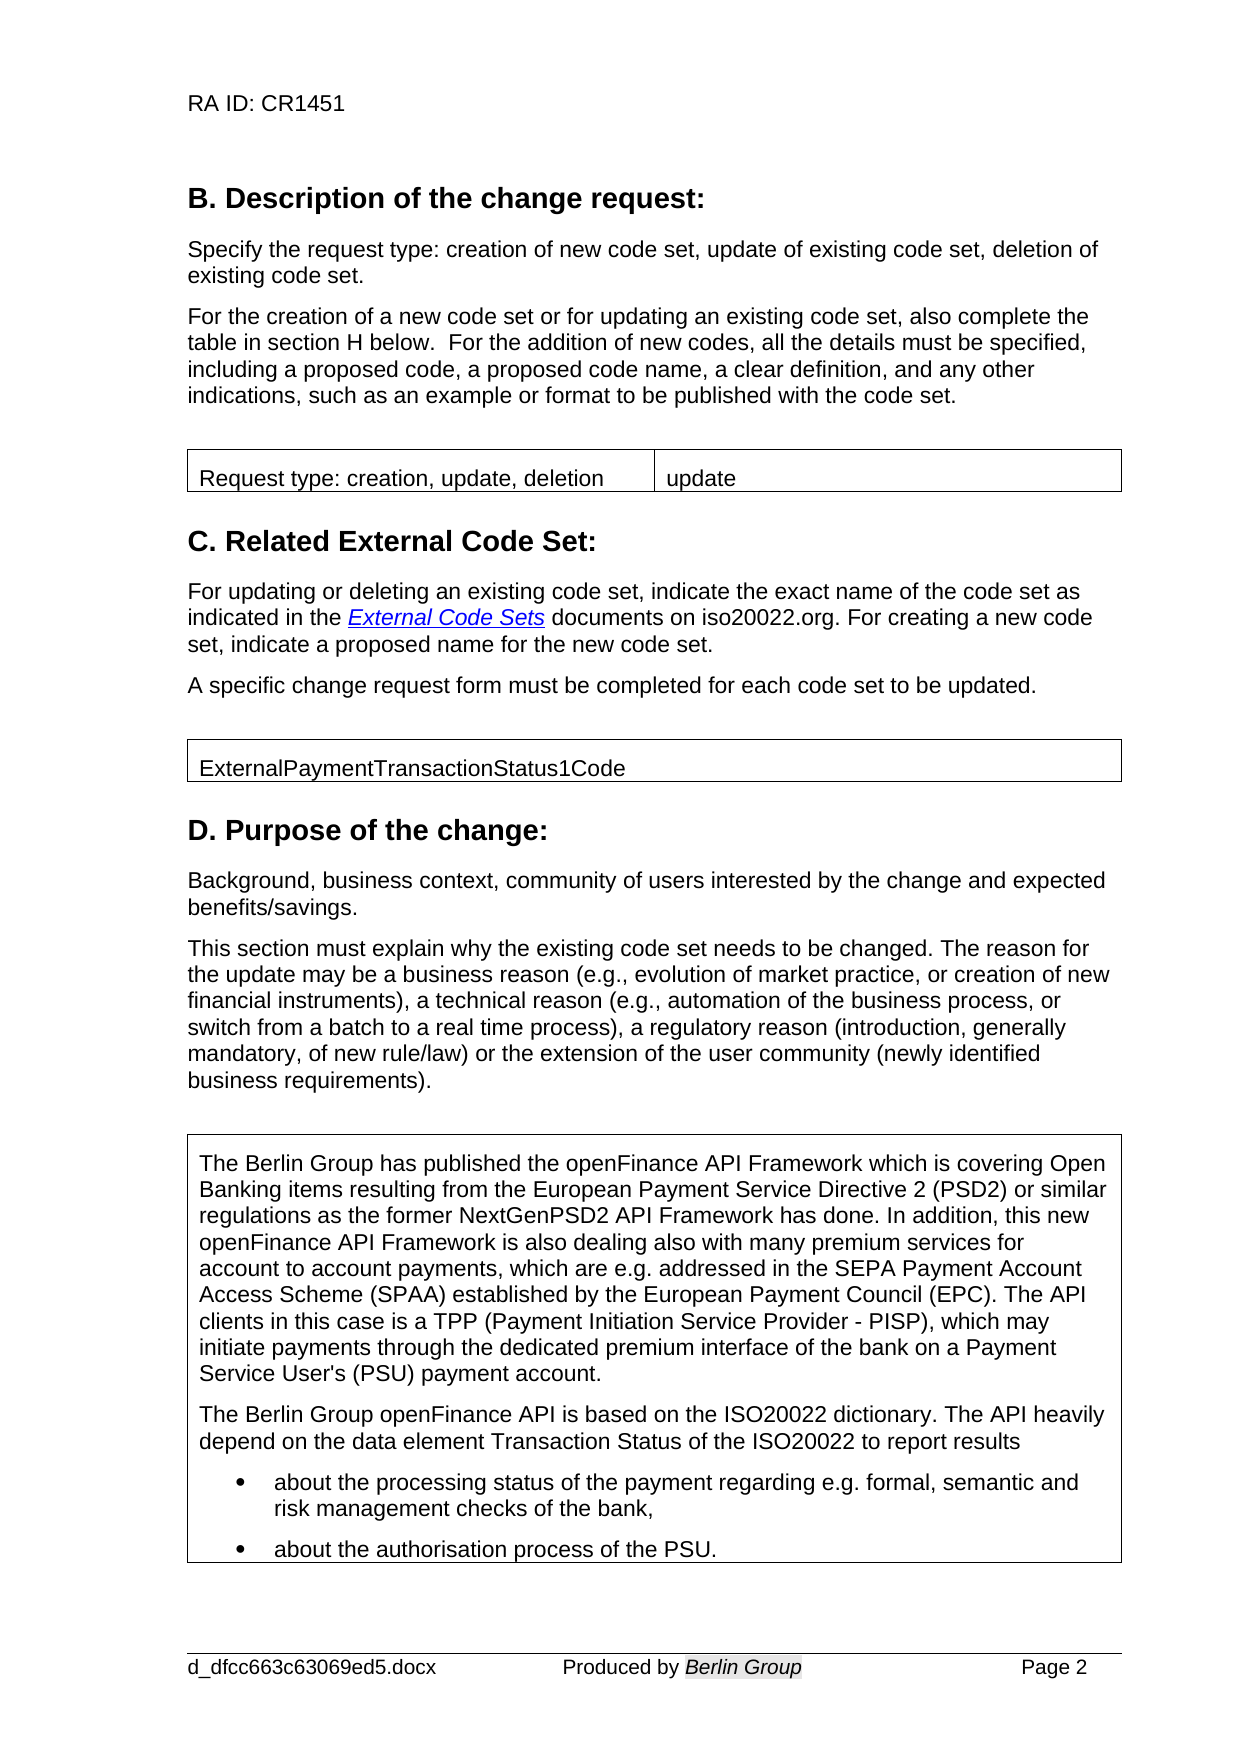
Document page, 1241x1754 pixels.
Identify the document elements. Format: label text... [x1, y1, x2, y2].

subtitle Description of the change request: [187, 181, 1122, 215]
table_header Request type: creation, update, deletion [188, 450, 654, 491]
table_header update [655, 450, 1121, 491]
table_header ExternalPaymentTransactionStatus1Code [188, 740, 1121, 781]
text For the creation of a new code set or for updating an existing code set, also complete the table in section H below. For the addition of new codes, all the details must be specified, including a proposed code, a proposed code name, a clear definition, and any other indications, such as an example or format to be published with the code set. [187, 303, 1122, 408]
text This section must explain why the existing code set needs to be changed. The reason for the update may be a business reason (e.g., evolution of market practice, or creation of new financial instruments), a technical reason (e.g., automation of the business process, or switch from a batch to a real time process), a regulatory reason (introduction, generally mandatory, of new rule/law) or the extension of the user community (newly identified business requirements). [187, 935, 1122, 1093]
text A specific change request form must be completed for each code set to be updated. [187, 672, 1122, 698]
text Specify the request type: creation of new code set, update of existing code set, deletion of existing code set. [187, 236, 1122, 288]
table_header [188, 1135, 1121, 1562]
text Background, business context, community of users interested by the change and expected benefits/savings. [187, 867, 1122, 920]
text For updating or deleting an existing code set, indicate the exact name of the code set as indicated in the External Code Sets documents on iso20022.org. For creating a new code set, indicate a proposed name for the new code set. [187, 578, 1122, 657]
subtitle Purpose of the change: [187, 813, 1122, 847]
subtitle Related External Code Set: [187, 523, 1122, 557]
